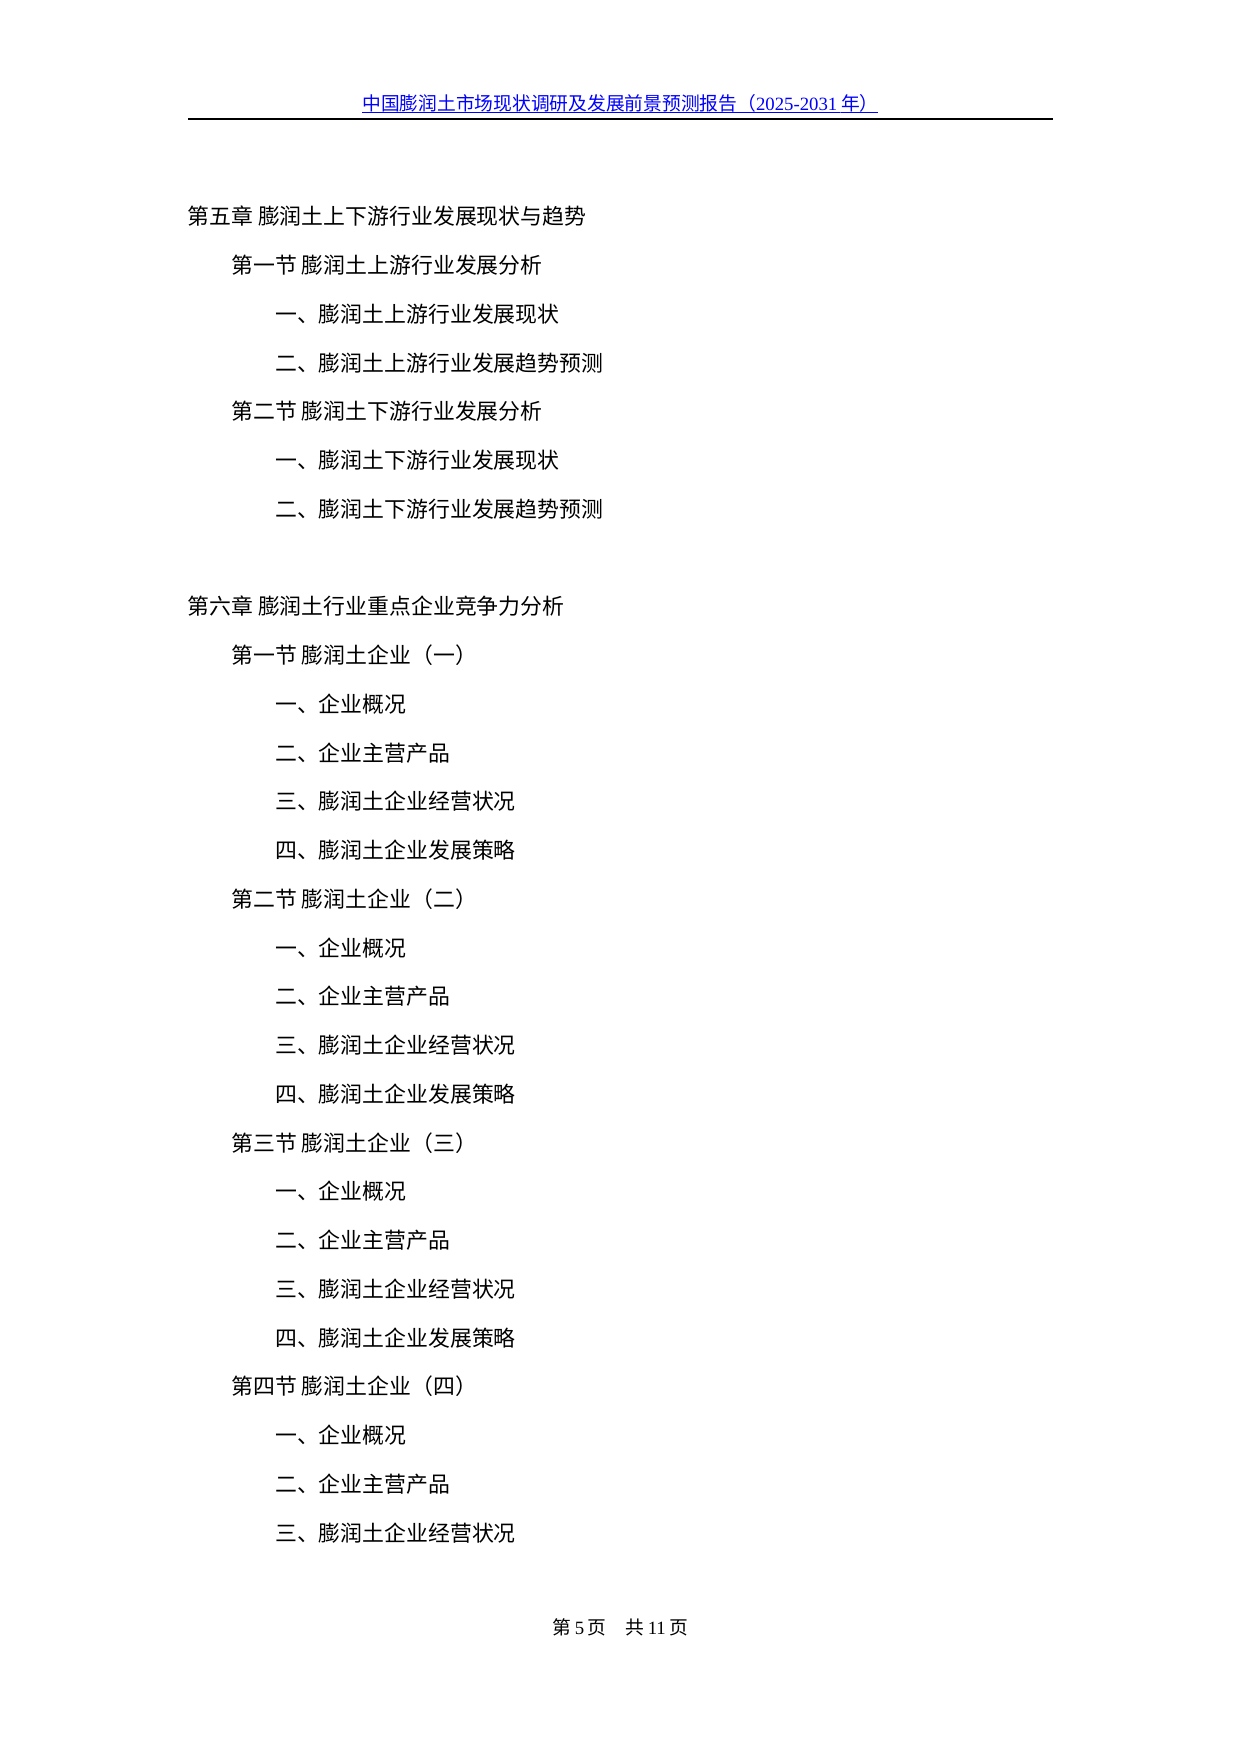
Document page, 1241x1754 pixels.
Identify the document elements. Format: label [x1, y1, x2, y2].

text [187, 150, 1053, 1548]
